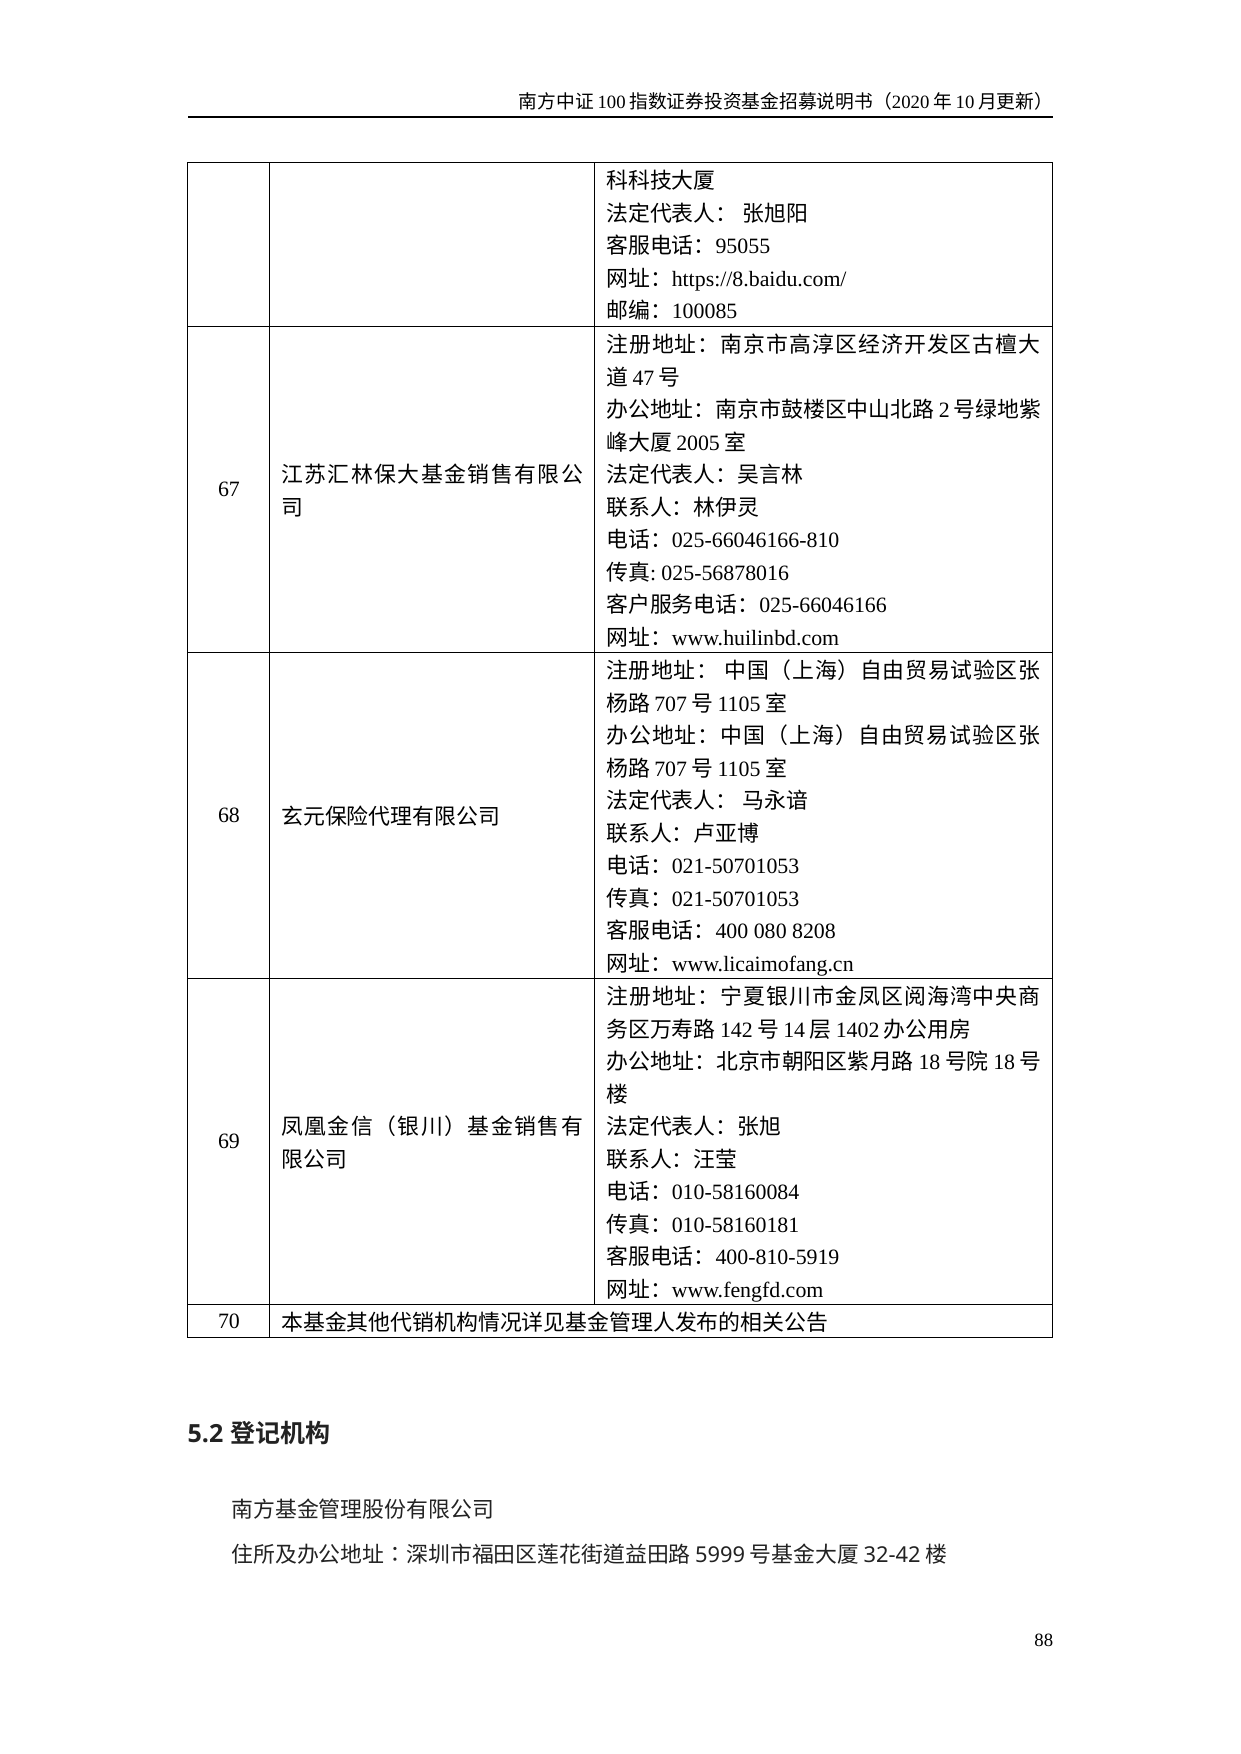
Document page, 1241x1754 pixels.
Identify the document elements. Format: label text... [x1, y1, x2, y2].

text 南方基金管理股份有限公司 [187, 1494, 1053, 1524]
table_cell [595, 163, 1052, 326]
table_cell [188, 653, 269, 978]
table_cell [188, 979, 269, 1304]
text 住所及办公地址：深圳市福田区莲花街道益田路5999号基金大厦32-42楼 [187, 1539, 1053, 1568]
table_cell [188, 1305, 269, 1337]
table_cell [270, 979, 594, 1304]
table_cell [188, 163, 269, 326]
text 5.2 登记机构 [187, 1400, 1053, 1465]
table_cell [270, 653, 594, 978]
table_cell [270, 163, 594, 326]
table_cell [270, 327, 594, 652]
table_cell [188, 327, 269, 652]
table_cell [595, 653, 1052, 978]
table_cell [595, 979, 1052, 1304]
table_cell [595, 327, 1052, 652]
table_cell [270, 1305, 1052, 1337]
